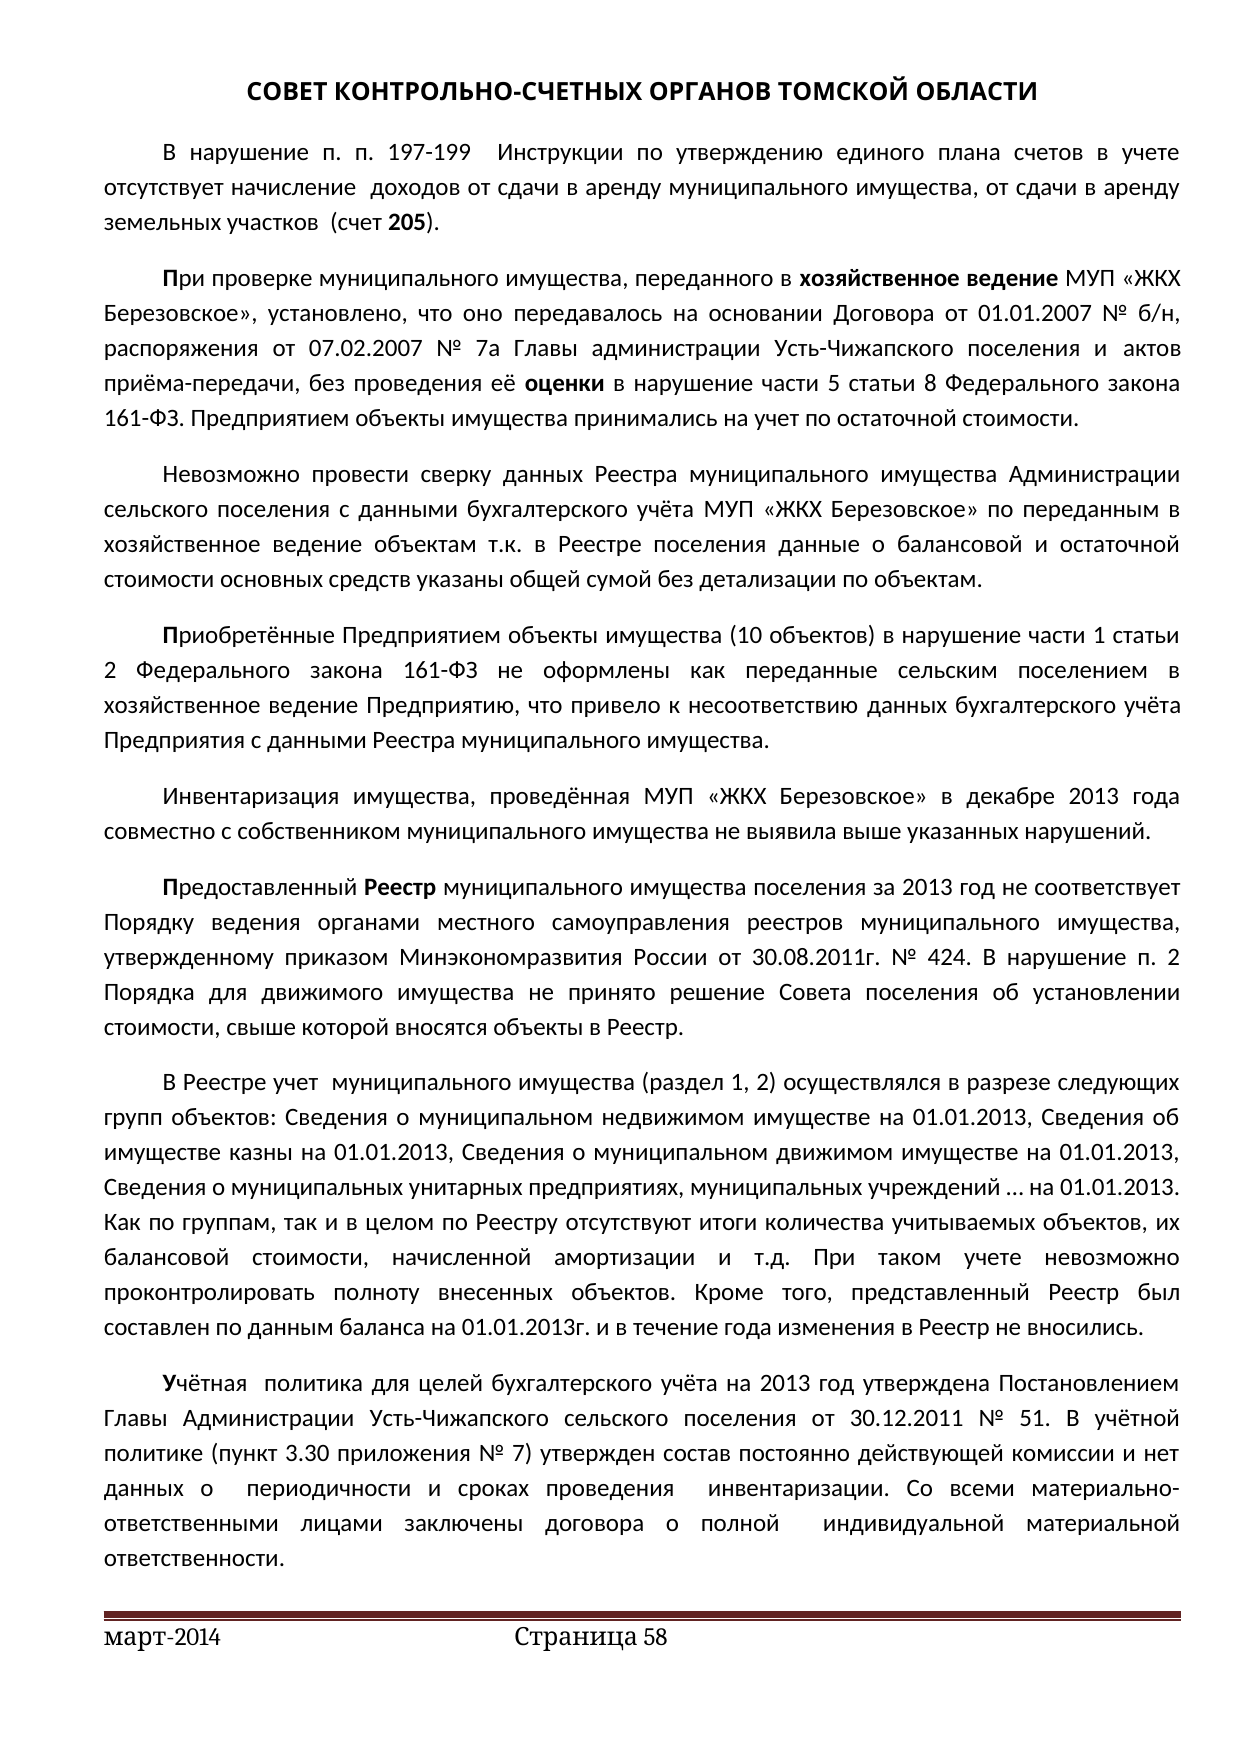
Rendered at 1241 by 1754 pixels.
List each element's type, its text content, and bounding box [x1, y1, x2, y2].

text Инвентаризация имущества, проведённая МУП «ЖКХ Березовское» в декабре 2013 года совместно с собственником муниципального имущества не выявила выше указанных нарушений. [103, 780, 1181, 845]
text Невозможно провести сверку данных Реестра муниципального имущества Администрации сельского поселения с данными бухгалтерского учёта МУП «ЖКХ Березовское» по переданным в хозяйственное ведение объектам т.к. в Реестре поселения данные о балансовой и остаточной стоимости основных средств указаны общей сумой без детализации по объектам. [103, 458, 1181, 594]
text Предоставленный Реестр муниципального имущества поселения за 2013 год не соответствует Порядку ведения органами местного самоуправления реестров муниципального имущества, утвержденному приказом Минэкономразвития России от 30.08.2011г. № 424. В нарушение п. 2 Порядка для движимого имущества не принято решение Совета поселения об установлении стоимости, свыше которой вносятся объекты в Реестр. [103, 871, 1181, 1041]
text Приобретённые Предприятием объекты имущества (10 объектов) в нарушение части 1 статьи 2 Федерального закона 161-ФЗ не оформлены как переданные сельским поселением в хозяйственное ведение Предприятию, что привело к несоответствию данных бухгалтерского учёта Предприятия с данными Реестра муниципального имущества. [103, 619, 1181, 754]
text В нарушение п. п. 197-199 Инструкции по утверждению единого плана счетов в учете отсутствует начисление доходов от сдачи в аренду муниципального имущества, от сдачи в аренду земельных участков (счет 205). [103, 137, 1181, 237]
text При проверке муниципального имущества, переданного в хозяйственное ведение МУП «ЖКХ Березовское», установлено, что оно передавалось на основании Договора от 01.01.2007 № б/н, распоряжения от 07.02.2007 № 7а Главы администрации Усть-Чижапского поселения и актов приёма-передачи, без проведения её оценки в нарушение части 5 статьи 8 Федерального закона 161-ФЗ. Предприятием объекты имущества принимались на учет по остаточной стоимости. [103, 262, 1181, 433]
text Учётная политика для целей бухгалтерского учёта на 2013 год утверждена Постановлением Главы Администрации Усть-Чижапского сельского поселения от 30.12.2011 № 51. В учётной политике (пункт 3.30 приложения № 7) утвержден состав постоянно действующей комиссии и нет данных о периодичности и сроках проведения инвентаризации. Со всеми материально-ответственными лицами заключены договора о полной индивидуальной материальной ответственности. [103, 1367, 1181, 1573]
text В Реестре учет муниципального имущества (раздел 1, 2) осуществлялся в разрезе следующих групп объектов: Сведения о муниципальном недвижимом имуществе на 01.01.2013, Сведения об имуществе казны на 01.01.2013, Сведения о муниципальном движимом имуществе на 01.01.2013, Сведения о муниципальных унитарных предприятиях, муниципальных учреждений … на 01.01.2013. Как по группам, так и в целом по Реестру отсутствуют итоги количества учитываемых объектов, их балансовой стоимости, начисленной амортизации и т.д. При таком учете невозможно проконтролировать полноту внесенных объектов. Кроме того, представленный Реестр был составлен по данным баланса на 01.01.2013г. и в течение года изменения в Реестр не вносились. [103, 1067, 1181, 1342]
